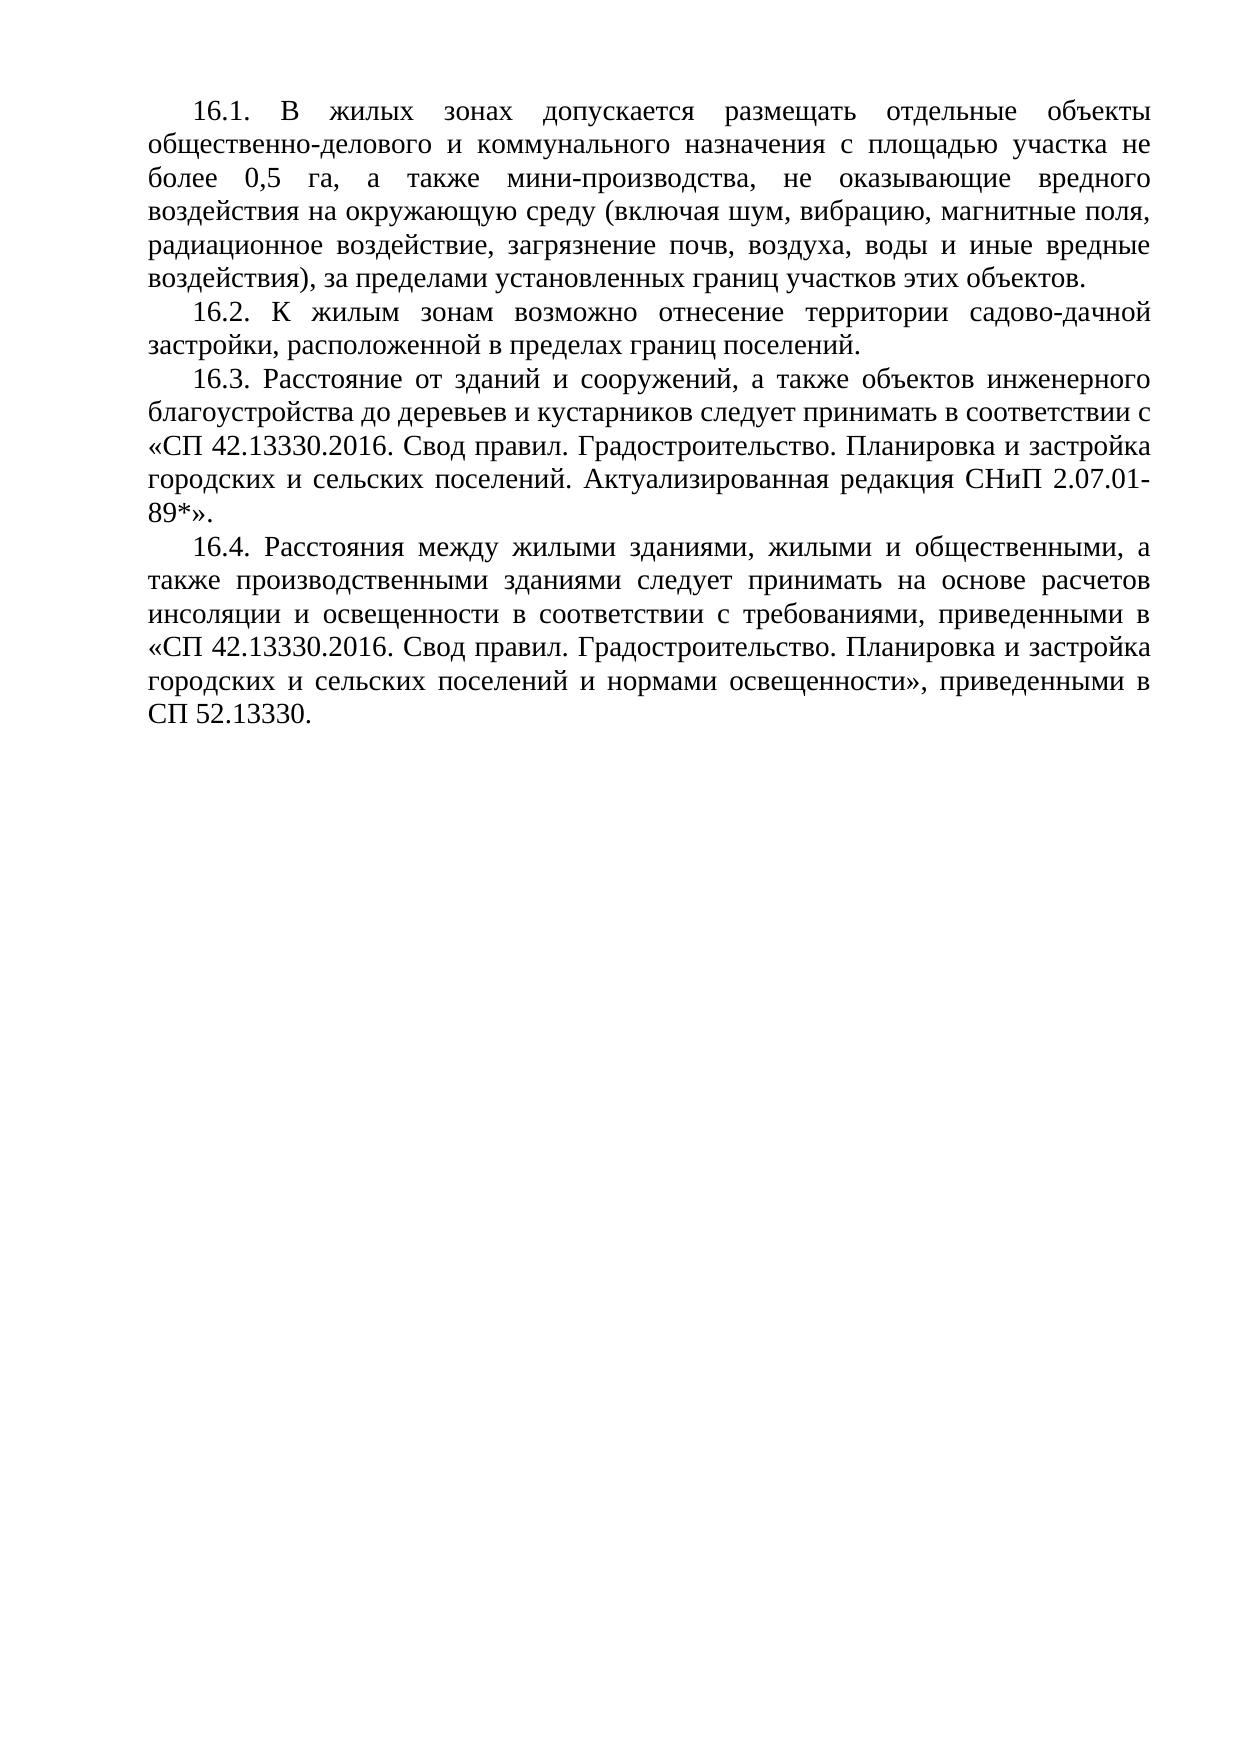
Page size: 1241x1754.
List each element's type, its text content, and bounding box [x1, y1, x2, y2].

text 16.2. К жилым зонам возможно отнесение территории садово-дачной застройки, расположенной в пределах границ поселений. [148, 294, 1152, 361]
text 16.4. Расстояния между жилыми зданиями, жилыми и общественными, а также производственными зданиями следует принимать на основе расчетов инсоляции и освещенности в соответствии с требованиями, приведенными в «СП 42.13330.2016. Свод правил. Градостроительство. Планировка и застройка городских и сельских поселений и нормами освещенности», приведенными в СП 52.13330. [148, 529, 1152, 730]
text 16.1. В жилых зонах допускается размещать отдельные объекты общественно-делового и коммунального назначения с площадью участка не более 0,5 га, а также мини-производства, не оказывающие вредного воздействия на окружающую среду (включая шум, вибрацию, магнитные поля, радиационное воздействие, загрязнение почв, воздуха, воды и иные вредные воздействия), за пределами установленных границ участков этих объектов. [148, 93, 1152, 294]
text 16.3. Расстояние от зданий и сооружений, а также объектов инженерного благоустройства до деревьев и кустарников следует принимать в соответствии с «СП 42.13330.2016. Свод правил. Градостроительство. Планировка и застройка городских и сельских поселений. Актуализированная редакция СНиП 2.07.01-89*». [148, 361, 1152, 529]
